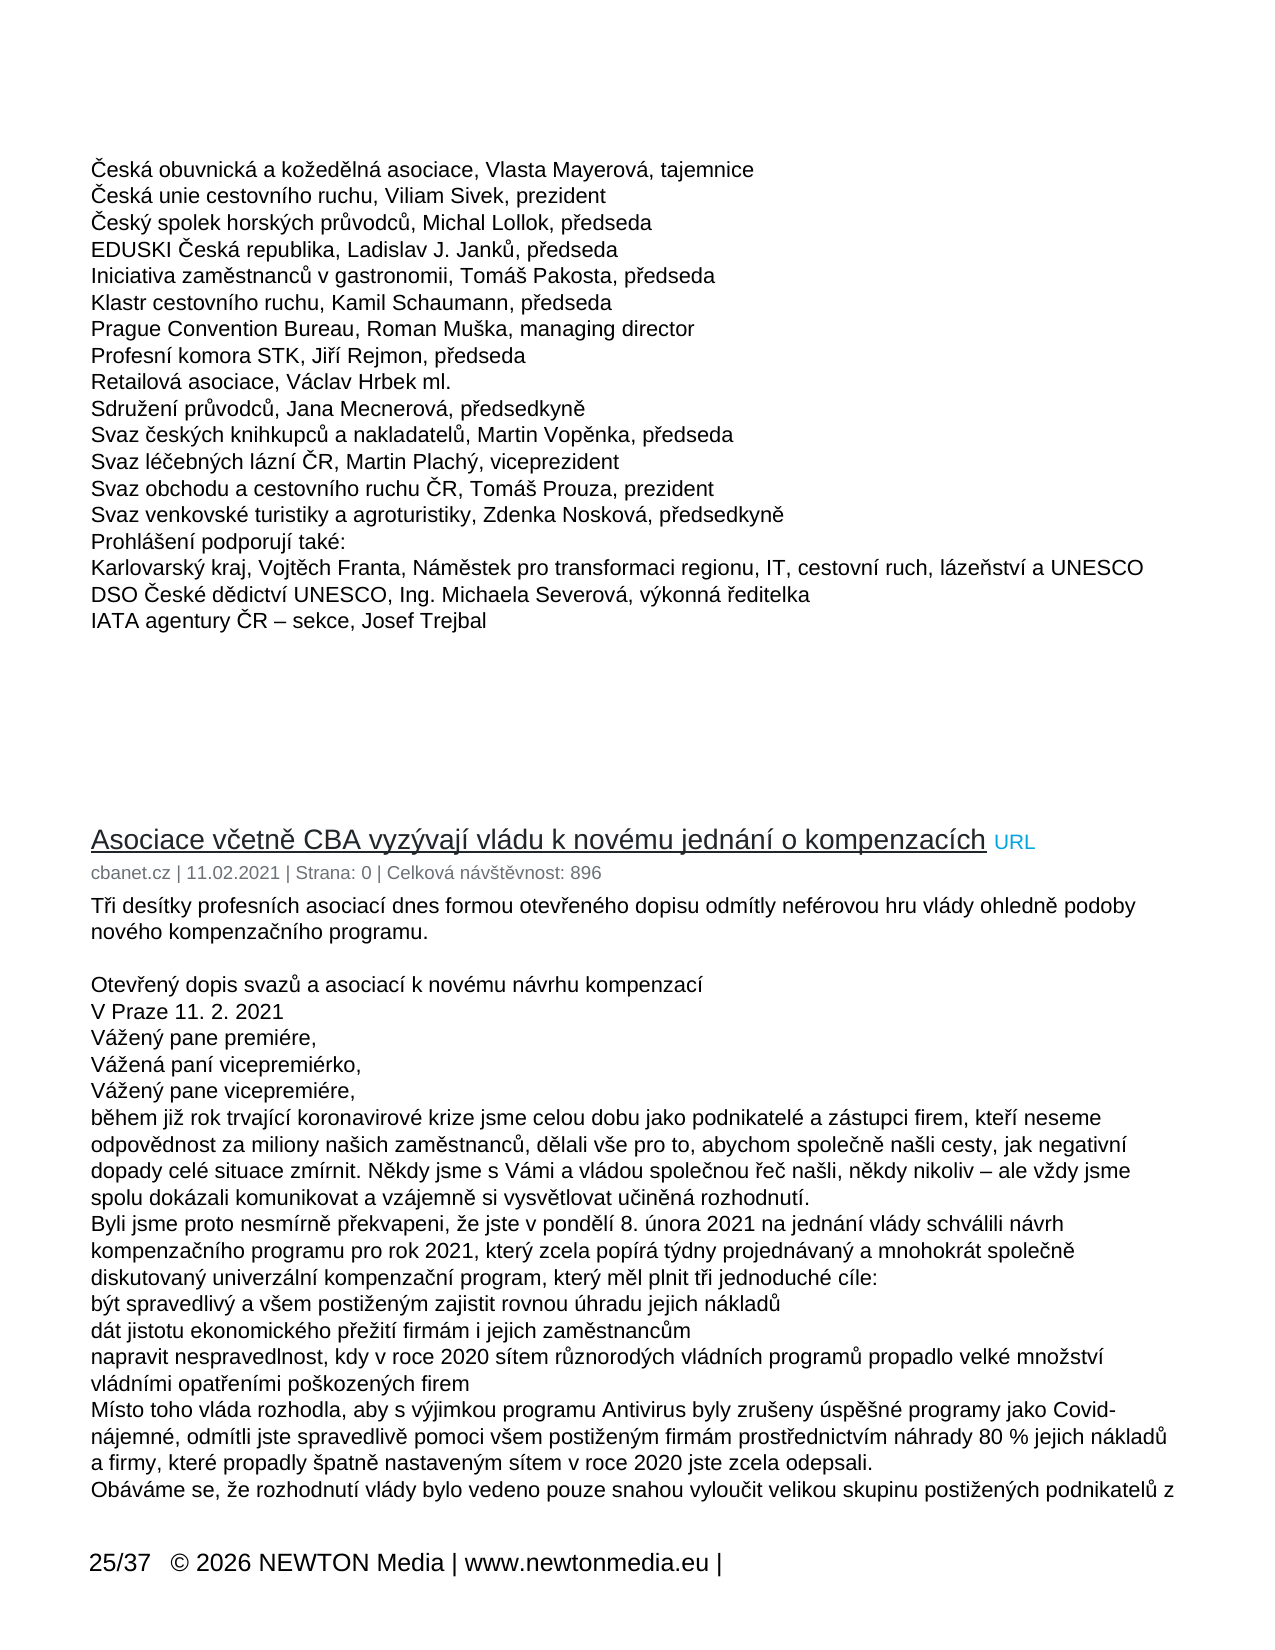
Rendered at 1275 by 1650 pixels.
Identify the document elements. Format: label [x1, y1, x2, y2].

table_header [89, 148, 1186, 1502]
